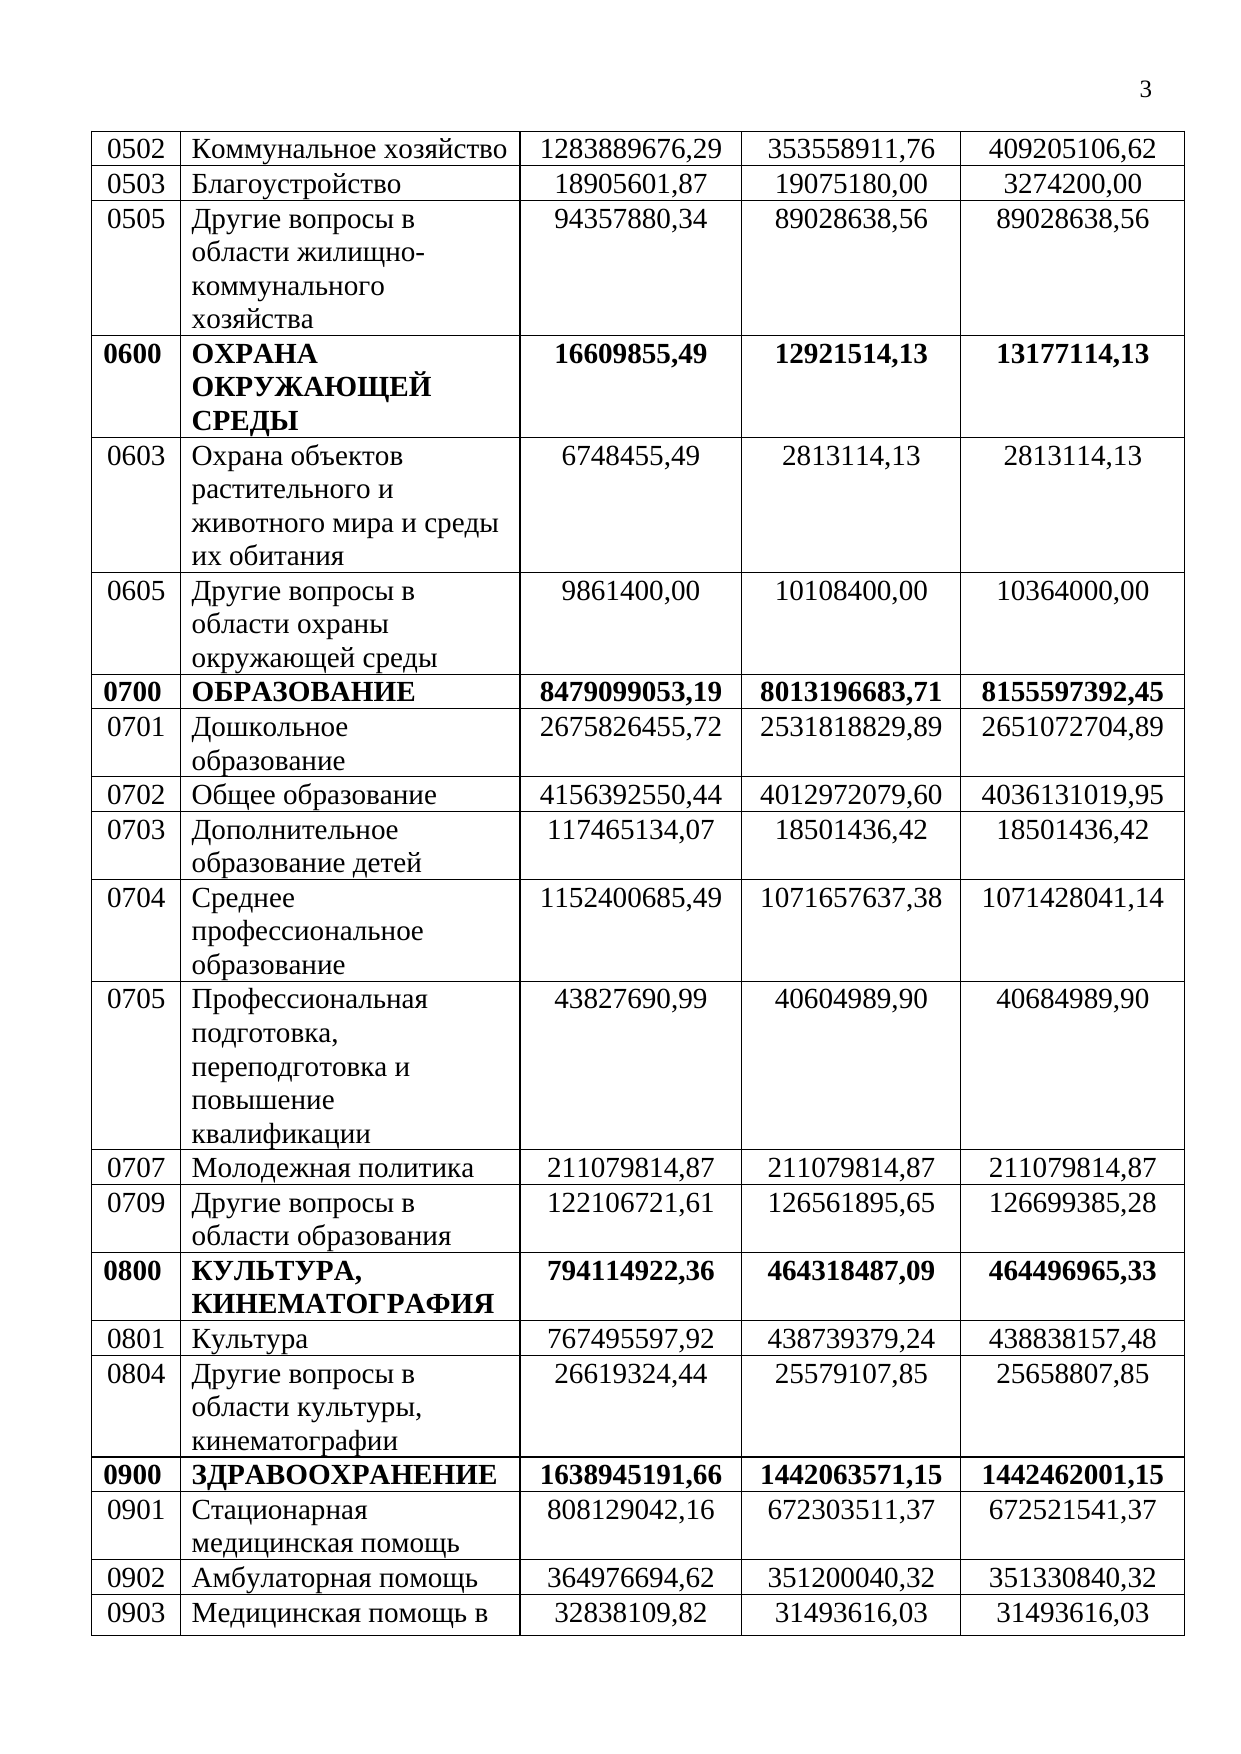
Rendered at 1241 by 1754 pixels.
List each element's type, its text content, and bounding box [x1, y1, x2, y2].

table_cell 351200040,32 [742, 1560, 960, 1594]
table_cell 1152400685,49 [521, 880, 741, 981]
table_cell 10364000,00 [961, 573, 1184, 673]
table_cell 0903 [92, 1595, 180, 1635]
table_cell 464496965,33 [961, 1253, 1184, 1320]
table_cell 1283889676,29 [521, 132, 741, 165]
table_cell 31493616,03 [742, 1595, 960, 1635]
table_cell 126699385,28 [961, 1185, 1184, 1252]
table_cell Другие вопросы в области культуры, кинематографии [181, 1356, 519, 1456]
table_cell 1071428041,14 [961, 880, 1184, 981]
table_cell 0502 [92, 132, 180, 165]
table_cell 1442063571,15 [742, 1458, 960, 1491]
table_cell Дополнительное образование детей [181, 812, 519, 879]
table_cell 9861400,00 [521, 573, 741, 673]
table_cell 2813114,13 [742, 438, 960, 572]
table_cell 0801 [92, 1321, 180, 1355]
table_cell 211079814,87 [521, 1150, 741, 1184]
table_cell 0704 [92, 880, 180, 981]
table_cell 672521541,37 [961, 1492, 1184, 1559]
table_cell 0505 [92, 201, 180, 335]
table_cell 364976694,62 [521, 1560, 741, 1594]
table_cell 1442462001,15 [961, 1458, 1184, 1491]
table_cell 2675826455,72 [521, 709, 741, 776]
table_cell 464318487,09 [742, 1253, 960, 1320]
table_cell 0503 [92, 166, 180, 200]
table_cell 0800 [92, 1253, 180, 1320]
table_cell 6748455,49 [521, 438, 741, 572]
table_cell 0703 [92, 812, 180, 879]
table_cell ОХРАНА ОКРУЖАЮЩЕЙ СРЕДЫ [181, 336, 519, 437]
table_cell Благоустройство [181, 166, 519, 200]
table_cell 0701 [92, 709, 180, 776]
table_cell 0900 [92, 1458, 180, 1491]
table_cell Другие вопросы в области жилищно-коммунального хозяйства [181, 201, 519, 335]
table_cell 0603 [92, 438, 180, 572]
table_cell 351330840,32 [961, 1560, 1184, 1594]
table_cell Дошкольное образование [181, 709, 519, 776]
table_cell 126561895,65 [742, 1185, 960, 1252]
table_cell 4036131019,95 [961, 777, 1184, 811]
table_cell 94357880,34 [521, 201, 741, 335]
table_cell 12921514,13 [742, 336, 960, 437]
table_cell 672303511,37 [742, 1492, 960, 1559]
table_cell 1071657637,38 [742, 880, 960, 981]
table_cell 438739379,24 [742, 1321, 960, 1355]
table_cell 18501436,42 [742, 812, 960, 879]
table_cell 89028638,56 [742, 201, 960, 335]
table_cell 0709 [92, 1185, 180, 1252]
table_cell 808129042,16 [521, 1492, 741, 1559]
table_cell 0901 [92, 1492, 180, 1559]
table_cell 31493616,03 [961, 1595, 1184, 1635]
table_cell Другие вопросы в области образования [181, 1185, 519, 1252]
table_cell Среднее профессиональное образование [181, 880, 519, 981]
table_cell 32838109,82 [521, 1595, 741, 1635]
table_cell 25658807,85 [961, 1356, 1184, 1456]
table_cell Стационарная медицинская помощь [181, 1492, 519, 1559]
table_cell 4012972079,60 [742, 777, 960, 811]
table_cell 8479099053,19 [521, 675, 741, 708]
table_cell 40684989,90 [961, 982, 1184, 1149]
table_cell ЗДРАВООХРАНЕНИЕ [181, 1458, 519, 1491]
table_cell Другие вопросы в области охраны окружающей среды [181, 573, 519, 673]
table_cell 40604989,90 [742, 982, 960, 1149]
table_cell 13177114,13 [961, 336, 1184, 437]
table_cell Коммунальное хозяйство [181, 132, 519, 165]
table_cell 211079814,87 [742, 1150, 960, 1184]
table_cell 122106721,61 [521, 1185, 741, 1252]
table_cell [181, 1595, 519, 1635]
table_cell 1638945191,66 [521, 1458, 741, 1491]
table_cell 19075180,00 [742, 166, 960, 200]
table_cell 18501436,42 [961, 812, 1184, 879]
table_cell 2531818829,89 [742, 709, 960, 776]
table_cell 18905601,87 [521, 166, 741, 200]
table_cell 0605 [92, 573, 180, 673]
table_cell 117465134,07 [521, 812, 741, 879]
table_cell Амбулаторная помощь [181, 1560, 519, 1594]
table_cell 409205106,62 [961, 132, 1184, 165]
table_cell 794114922,36 [521, 1253, 741, 1320]
table_cell 26619324,44 [521, 1356, 741, 1456]
table_cell 16609855,49 [521, 336, 741, 437]
table_cell Молодежная политика [181, 1150, 519, 1184]
table_cell 2651072704,89 [961, 709, 1184, 776]
table_cell Общее образование [181, 777, 519, 811]
table_cell 0804 [92, 1356, 180, 1456]
table_cell 0702 [92, 777, 180, 811]
table_cell 0902 [92, 1560, 180, 1594]
table_cell 438838157,48 [961, 1321, 1184, 1355]
table_cell 0705 [92, 982, 180, 1149]
table_cell 3274200,00 [961, 166, 1184, 200]
table_cell 767495597,92 [521, 1321, 741, 1355]
table_cell 89028638,56 [961, 201, 1184, 335]
table_cell Профессиональная подготовка, переподготовка и повышение квалификации [181, 982, 519, 1149]
table_cell 2813114,13 [961, 438, 1184, 572]
table_cell 8013196683,71 [742, 675, 960, 708]
table_cell 8155597392,45 [961, 675, 1184, 708]
table_cell 0600 [92, 336, 180, 437]
table_cell 211079814,87 [961, 1150, 1184, 1184]
table_cell Охрана объектов растительного и животного мира и среды их обитания [181, 438, 519, 572]
table_cell 0707 [92, 1150, 180, 1184]
table_cell 353558911,76 [742, 132, 960, 165]
table_cell 4156392550,44 [521, 777, 741, 811]
table_cell 43827690,99 [521, 982, 741, 1149]
table_cell 10108400,00 [742, 573, 960, 673]
table_cell КУЛЬТУРА, КИНЕМАТОГРАФИЯ [181, 1253, 519, 1320]
table_cell Культура [181, 1321, 519, 1355]
table_cell 0700 [92, 675, 180, 708]
table_cell ОБРАЗОВАНИЕ [181, 675, 519, 708]
table_cell 25579107,85 [742, 1356, 960, 1456]
